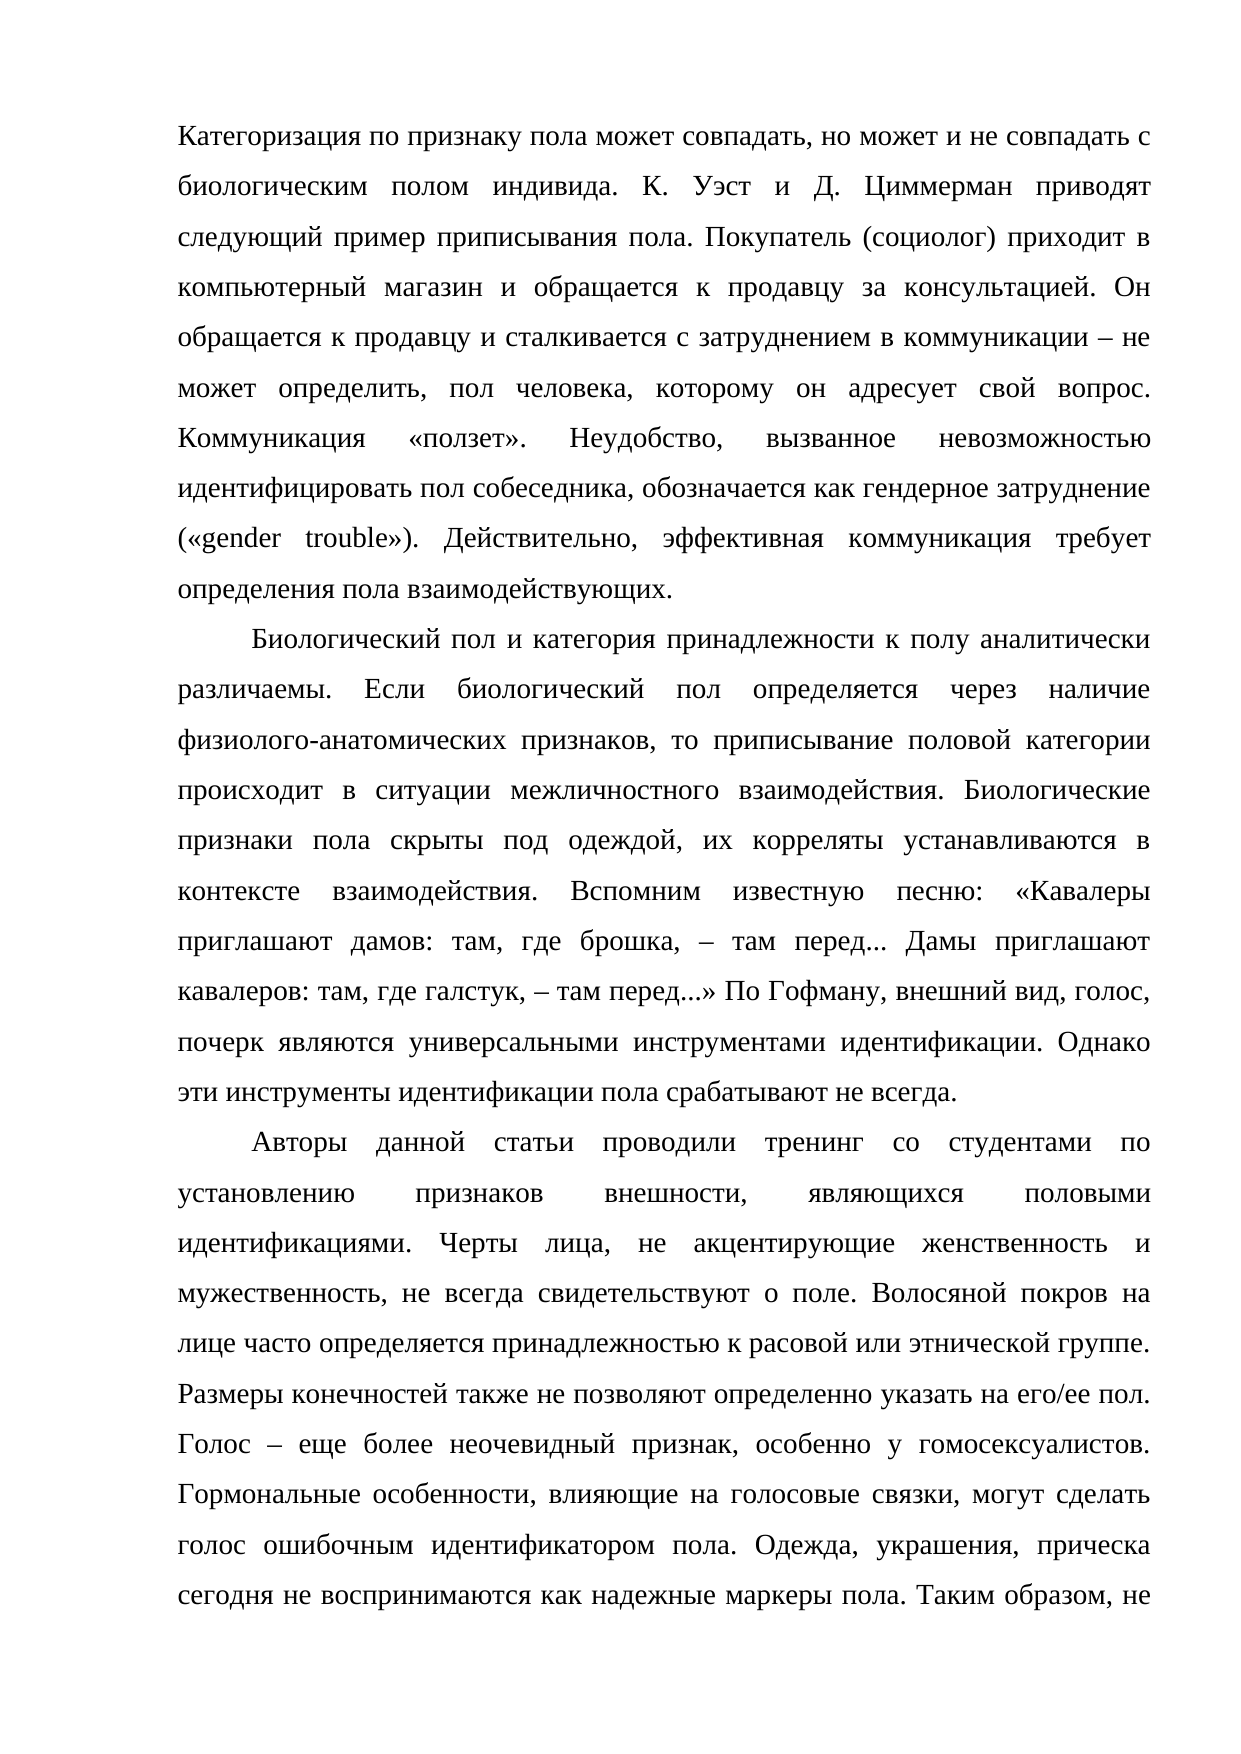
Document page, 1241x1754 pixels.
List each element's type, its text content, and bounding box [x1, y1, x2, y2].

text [177, 1124, 1152, 1611]
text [177, 118, 1152, 604]
text Биологический пол и категория принадлежности к полу аналитически различаемы. Если биологический пол определяется через наличие физиолого-анатомических признаков, то приписывание половой категории происходит в ситуации межличностного взаимодействия. Биологические признаки пола скрыты под одеждой, их корреляты устанавливаются в контексте взаимодействия. Вспомним известную песню: «Кавалеры приглашают дамов: там, где брошка, – там перед... Дамы приглашают кавалеров: там, где галстук, – там перед...» По Гофману, внешний вид, голос, почерк являются универсальными инструментами идентификации. Однако эти инструменты идентификации пола срабатывают не всегда. [177, 621, 1152, 1108]
